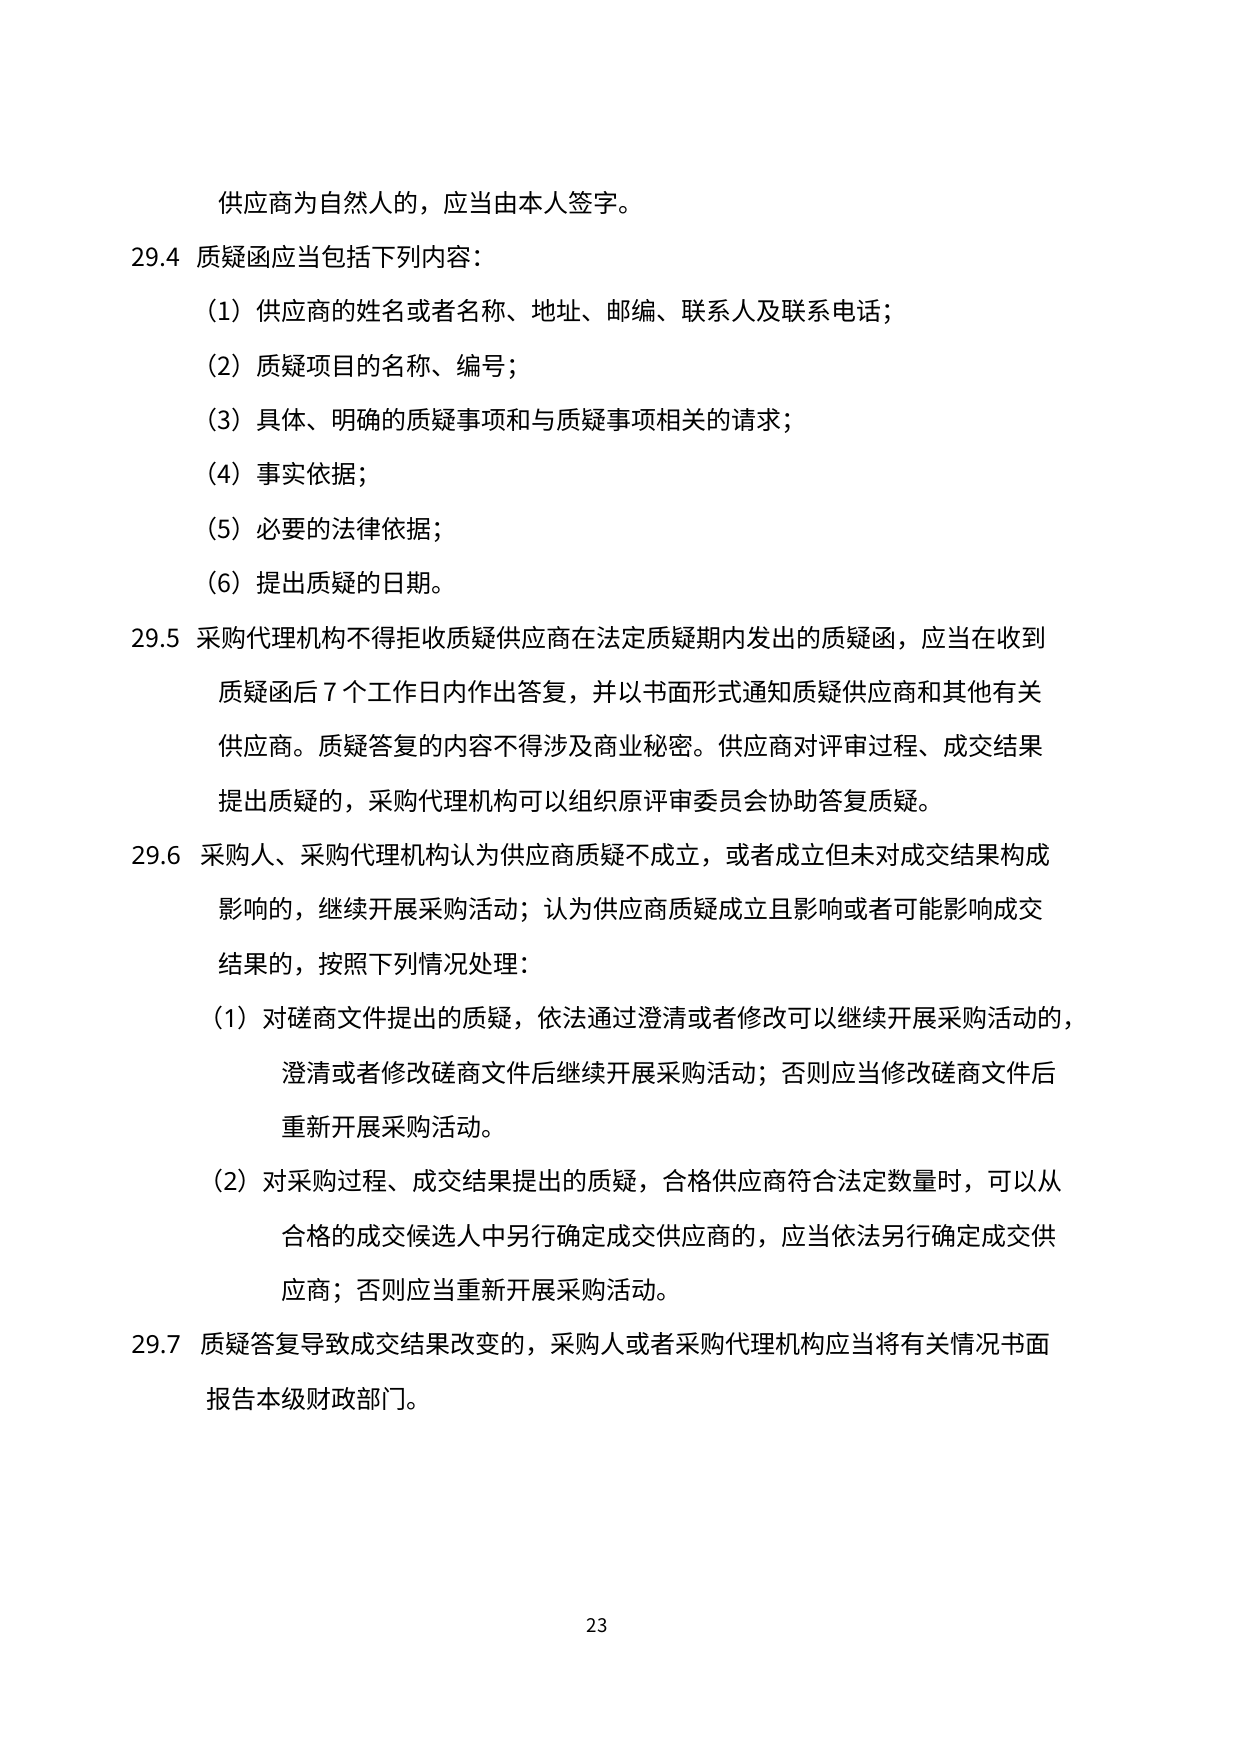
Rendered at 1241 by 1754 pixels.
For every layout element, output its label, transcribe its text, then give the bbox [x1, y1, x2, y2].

text 29.6 采购人、采购代理机构认为供应商质疑不成立，或者成立但未对成交结果构成影响的，继续开展采购活动；认为供应商质疑成立且影响或者可能影响成交结果的，按照下列情况处理： [131, 836, 1063, 981]
text （1）供应商的姓名或者名称、地址、邮编、联系人及联系电话； [131, 292, 1063, 328]
text （2）质疑项目的名称、编号； [131, 346, 1063, 382]
text （5）必要的法律依据； [131, 509, 1063, 546]
text （1）对磋商文件提出的质疑，依法通过澄清或者修改可以继续开展采购活动的，澄清或者修改磋商文件后继续开展采购活动；否则应当修改磋商文件后重新开展采购活动。 [131, 999, 1063, 1144]
text 29.5 采购代理机构不得拒收质疑供应商在法定质疑期内发出的质疑函，应当在收到质疑函后7个工作日内作出答复，并以书面形式通知质疑供应商和其他有关供应商。质疑答复的内容不得涉及商业秘密。供应商对评审过程、成交结果提出质疑的，采购代理机构可以组织原评审委员会协助答复质疑。 [131, 618, 1063, 817]
text （6）提出质疑的日期。 [131, 564, 1063, 600]
text （4）事实依据； [131, 455, 1063, 491]
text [131, 183, 1063, 219]
text 29.4 质疑函应当包括下列内容： [131, 237, 1063, 274]
text （3）具体、明确的质疑事项和与质疑事项相关的请求； [131, 401, 1063, 437]
text （2）对采购过程、成交结果提出的质疑，合格供应商符合法定数量时，可以从合格的成交候选人中另行确定成交供应商的，应当依法另行确定成交供应商；否则应当重新开展采购活动。 [131, 1162, 1063, 1307]
text 29.7 质疑答复导致成交结果改变的，采购人或者采购代理机构应当将有关情况书面报告本级财政部门。 [131, 1325, 1063, 1416]
